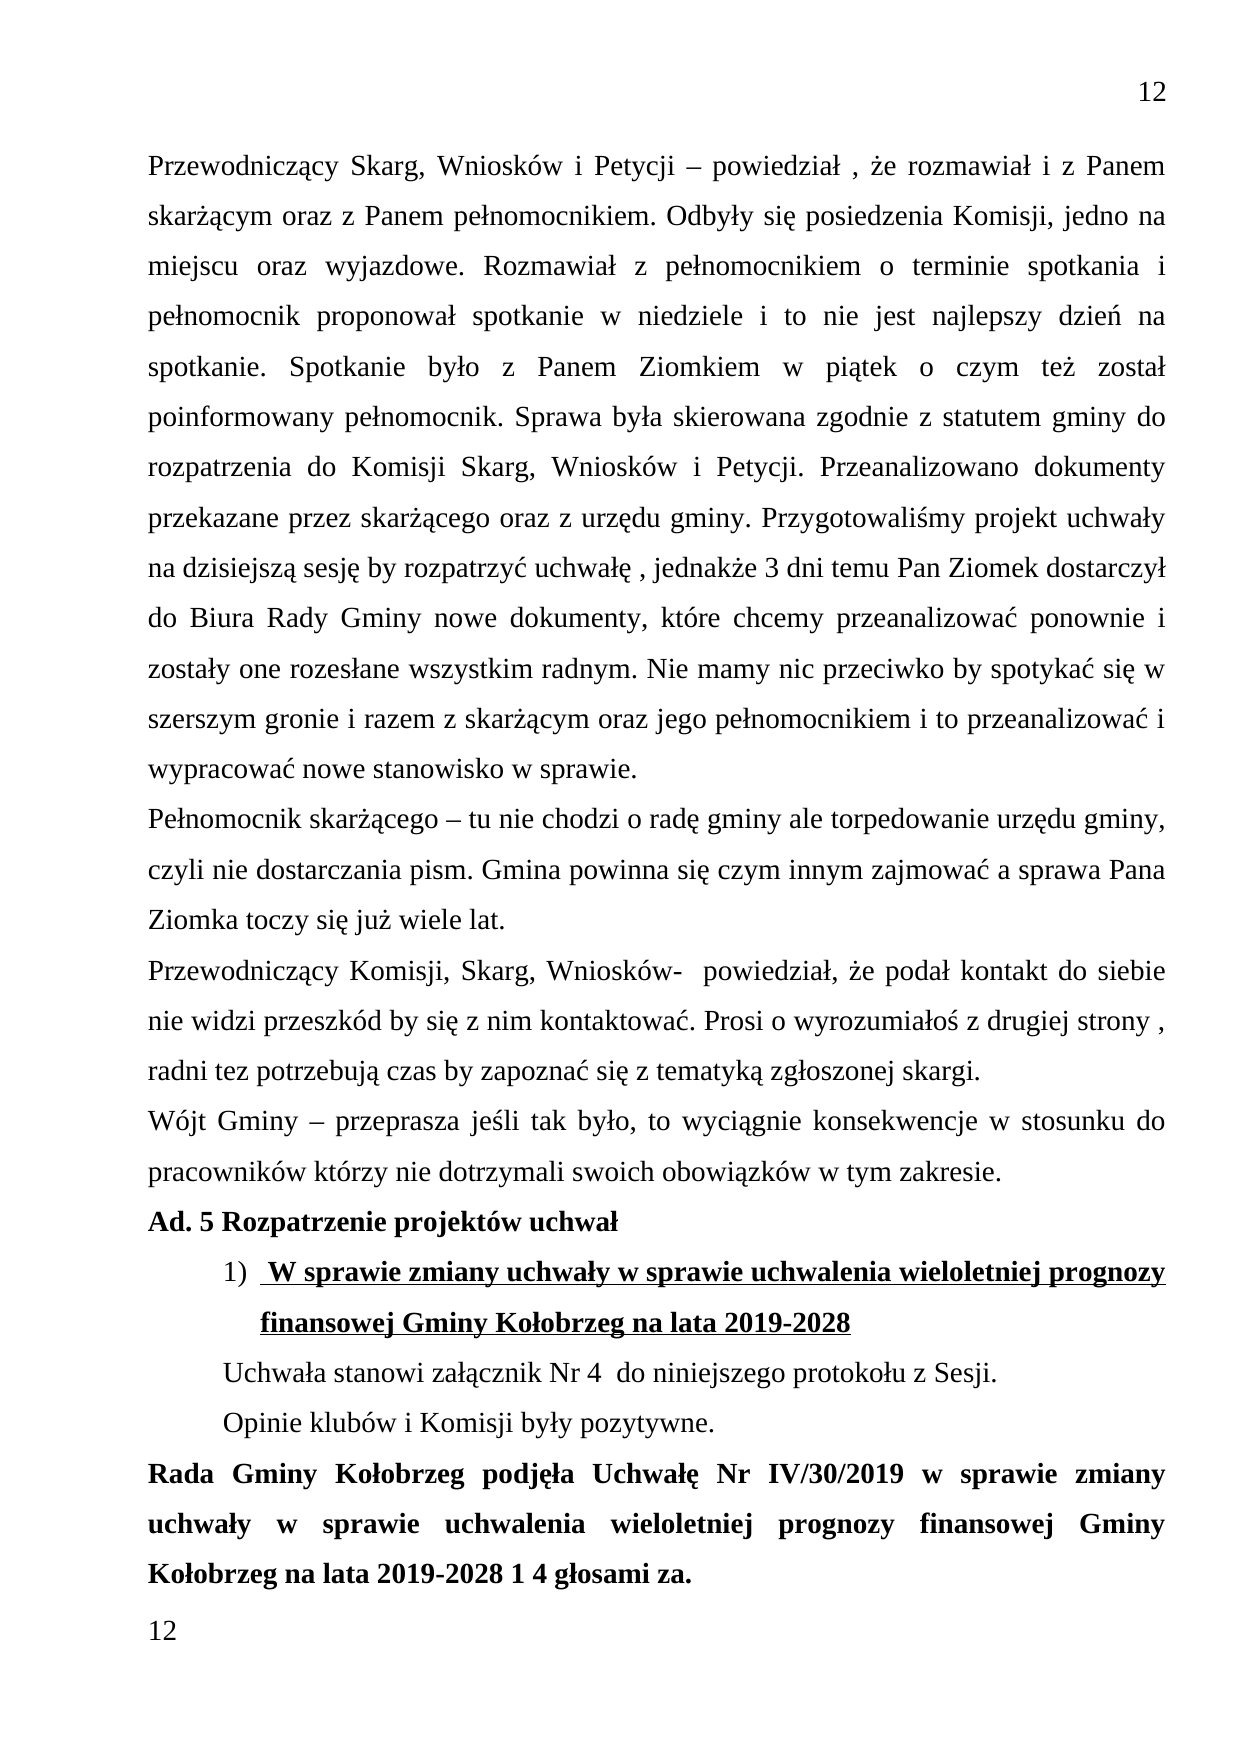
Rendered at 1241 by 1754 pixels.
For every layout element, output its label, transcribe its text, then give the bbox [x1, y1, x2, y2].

text Rada Gminy Kołobrzeg podjęła Uchwałę Nr IV/30/2019 w sprawie zmiany uchwały w sprawie uchwalenia wieloletniej prognozy finansowej Gminy Kołobrzeg na lata 2019-2028 1 4 głosami za. [148, 1456, 1166, 1590]
text Opinie klubów i Komisji były pozytywne. [223, 1405, 1166, 1439]
text Pełnomocnik skarżącego – tu nie chodzi o radę gminy ale torpedowanie urzędu gminy, czyli nie dostarczania pism. Gmina powinna się czym innym zajmować a sprawa Pana Ziomka toczy się już wiele lat. [148, 802, 1166, 936]
text Przewodniczący Skarg, Wniosków i Petycji – powiedział , że rozmawiał i z Panem skarżącym oraz z Panem pełnomocnikiem. Odbyły się posiedzenia Komisji, jedno na miejscu oraz wyjazdowe. Rozmawiał z pełnomocnikiem o terminie spotkania i pełnomocnik proponował spotkanie w niedziele i to nie jest najlepszy dzień na spotkanie. Spotkanie było z Panem Ziomkiem w piątek o czym też został poinformowany pełnomocnik. Sprawa była skierowana zgodnie z statutem gminy do rozpatrzenia do Komisji Skarg, Wniosków i Petycji. Przeanalizowano dokumenty przekazane przez skarżącego oraz z urzędu gminy. Przygotowaliśmy projekt uchwały na dzisiejszą sesję by rozpatrzyć uchwałę , jednakże 3 dni temu Pan Ziomek dostarczył do Biura Rady Gminy nowe dokumenty, które chcemy przeanalizować ponownie i zostały one rozesłane wszystkim radnym. Nie mamy nic przeciwko by spotykać się w szerszym gronie i razem z skarżącym oraz jego pełnomocnikiem i to przeanalizować i wypracować nowe stanowisko w sprawie. [148, 148, 1166, 785]
list W sprawie zmiany uchwały w sprawie uchwalenia wieloletniej prognozy finansowej Gminy Kołobrzeg na lata 2019-2028 [223, 1254, 1166, 1338]
text Przewodniczący Komisji, Skarg, Wniosków- powiedział, że podał kontakt do siebie nie widzi przeszkód by się z nim kontaktować. Prosi o wyrozumiałoś z drugiej strony , radni tez potrzebują czas by zapoznać się z tematyką zgłoszonej skargi. [148, 953, 1166, 1087]
text Uchwała stanowi załącznik Nr 4 do niniejszego protokołu z Sesji. [223, 1355, 1166, 1389]
text Ad. 5 Rozpatrzenie projektów uchwał [148, 1204, 1166, 1238]
text Wójt Gminy – przeprasza jeśli tak było, to wyciągnie konsekwencje w stosunku do pracowników którzy nie dotrzymali swoich obowiązków w tym zakresie. [148, 1103, 1166, 1187]
